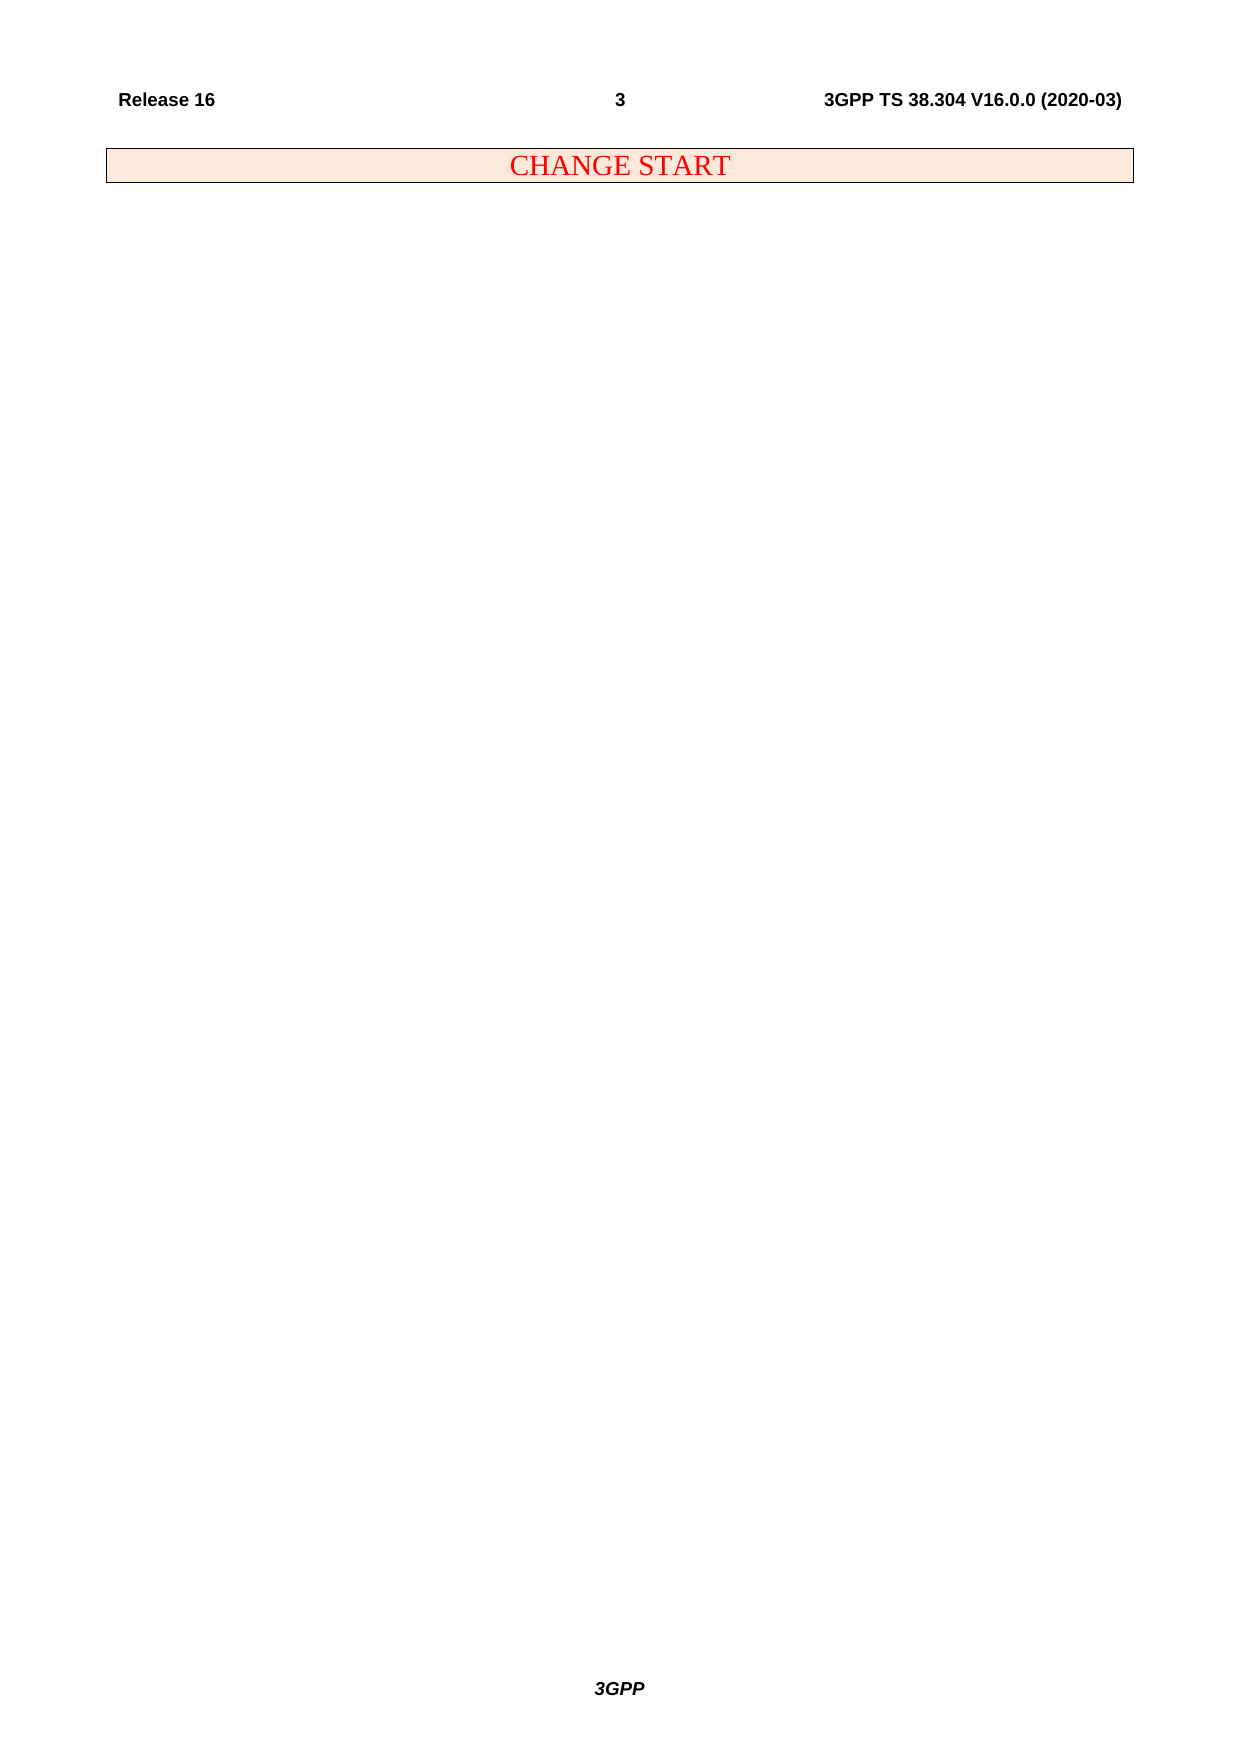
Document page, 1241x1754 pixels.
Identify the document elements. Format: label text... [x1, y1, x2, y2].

table_header CHANGE START [107, 149, 1133, 182]
